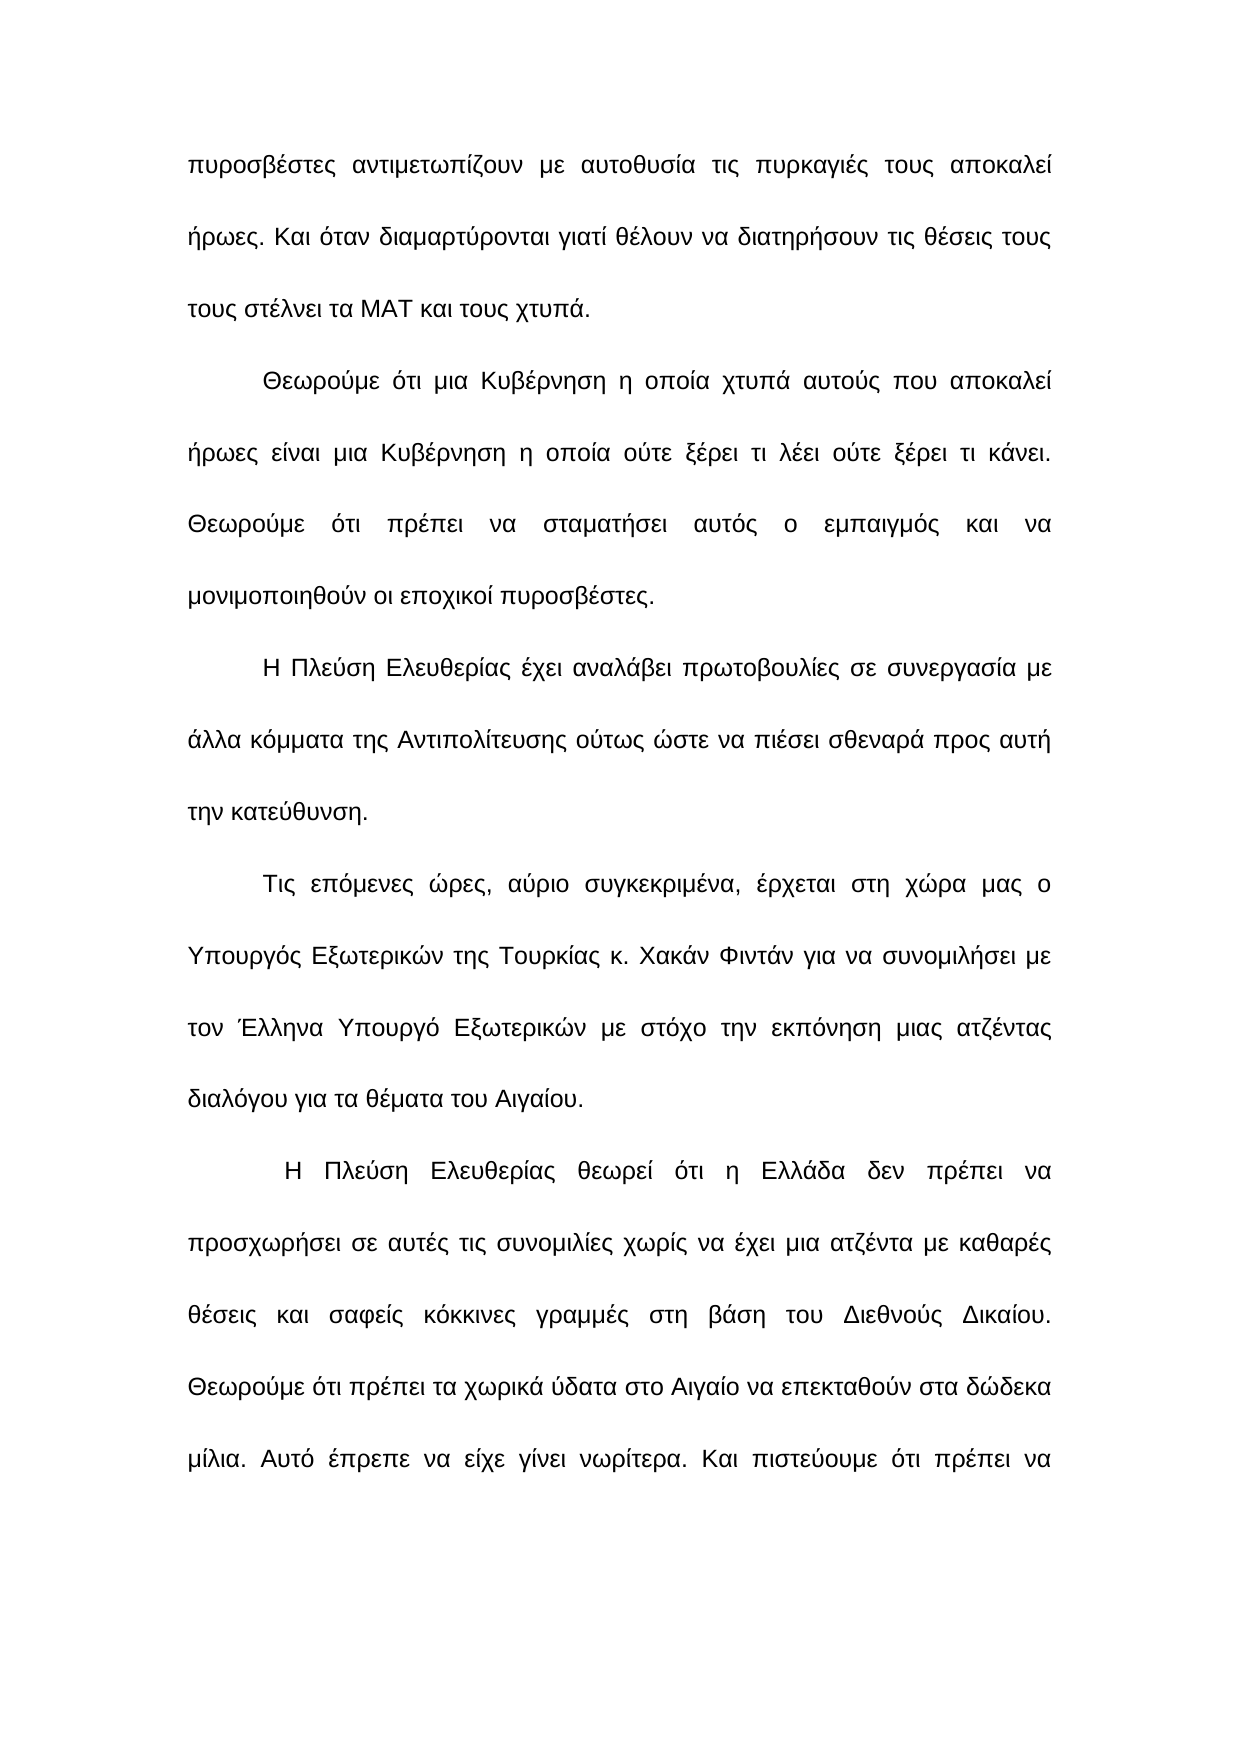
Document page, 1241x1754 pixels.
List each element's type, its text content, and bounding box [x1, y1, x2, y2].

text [187, 150, 1053, 322]
text Η Πλεύση Ελευθερίας έχει αναλάβει πρωτοβουλίες σε συνεργασία με άλλα κόμματα της Αντιπολίτευσης ούτως ώστε να πιέσει σθεναρά προς αυτή την κατεύθυνση. [187, 653, 1053, 826]
text Θεωρούμε ότι μια Κυβέρνηση η οποία χτυπά αυτούς που αποκαλεί ήρωες είναι μια Κυβέρνηση η οποία ούτε ξέρει τι λέει ούτε ξέρει τι κάνει. Θεωρούμε ότι πρέπει να σταματήσει αυτός ο εμπαιγμός και να μονιμοποιηθούν οι εποχικοί πυροσβέστες. [187, 366, 1053, 610]
text Τις επόμενες ώρες, αύριο συγκεκριμένα, έρχεται στη χώρα μας ο Υπουργός Εξωτερικών της Τουρκίας κ. Χακάν Φιντάν για να συνομιλήσει με τον Έλληνα Υπουργό Εξωτερικών με στόχο την εκπόνηση μιας ατζέντας διαλόγου για τα θέματα του Αιγαίου. [187, 869, 1053, 1113]
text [187, 1156, 1053, 1472]
